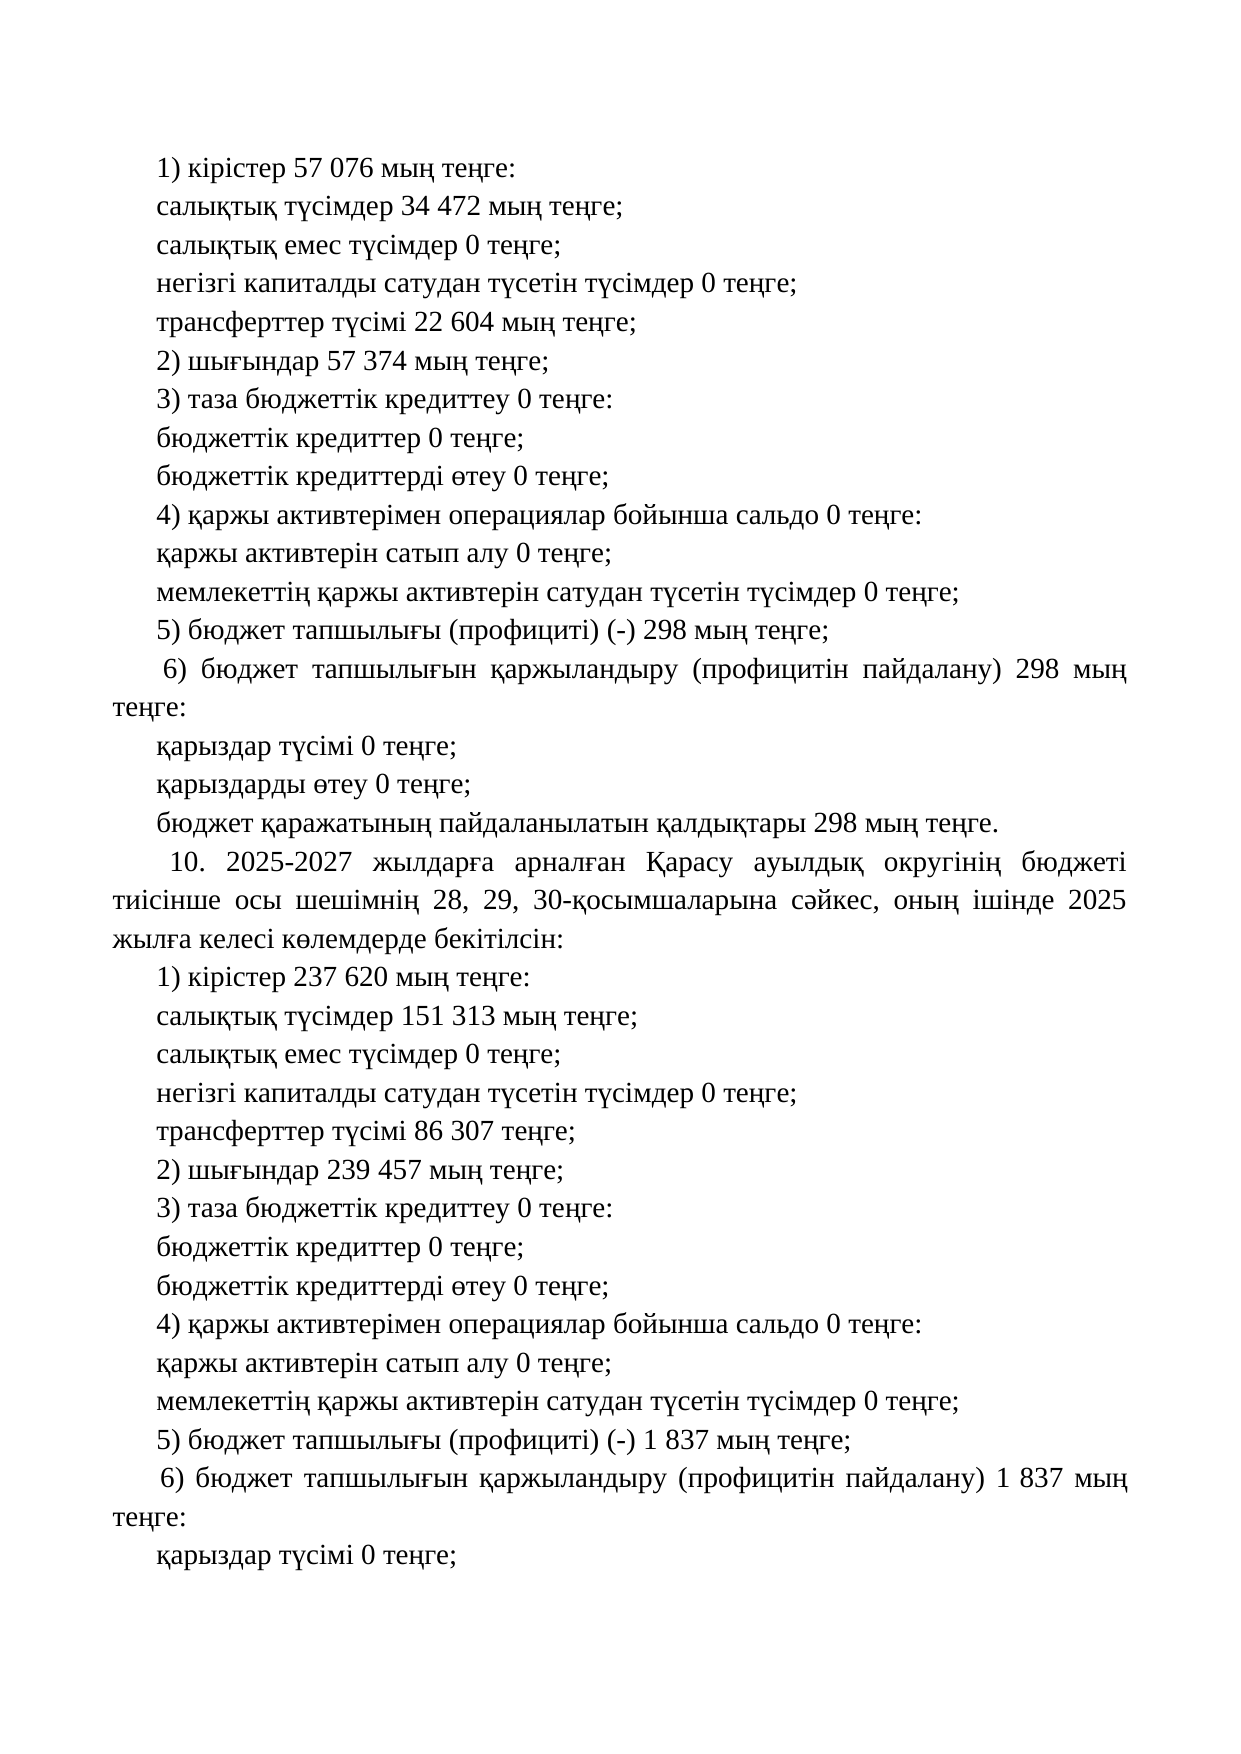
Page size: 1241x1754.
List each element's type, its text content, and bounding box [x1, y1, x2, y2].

text салықтық түсiмдер 34 472 мың теңге; [112, 188, 1128, 222]
text негiзгi капиталды сатудан түсетiн түсiмдер 0 теңге; [112, 266, 1128, 299]
text бюджеттік кредиттерді өтеу 0 теңге; [112, 458, 1128, 492]
text негiзгi капиталды сатудан түсетiн түсiмдер 0 теңге; [112, 1075, 1128, 1108]
text бюджет қаражатының пайдаланылатын қалдықтары 298 мың теңге. [112, 805, 1128, 839]
text бюджеттік кредиттер 0 теңге; [112, 420, 1128, 453]
text 1) кiрiстер 237 620 мың теңге: [112, 959, 1128, 993]
text 4) қаржы активтерiмен операциялар бойынша сальдо 0 теңге: [112, 497, 1128, 530]
text 3) таза бюджеттiк кредиттеу 0 теңге: [112, 1191, 1128, 1224]
text 3) таза бюджеттiк кредиттеу 0 теңге: [112, 381, 1128, 415]
text қарыздарды өтеу 0 теңге; [112, 767, 1128, 800]
text 2) шығындар 57 374 мың теңге; [112, 343, 1128, 376]
text 6) бюджет тапшылығын қаржыландыру (профицитiн пайдалану) 1 837 мың теңге: [112, 1460, 1128, 1532]
text 6) бюджет тапшылығын қаржыландыру (профицитiн пайдалану) 298 мың теңге: [112, 651, 1128, 723]
text 2) шығындар 239 457 мың теңге; [112, 1152, 1128, 1186]
text трансферттер түсiмі 86 307 теңге; [112, 1113, 1128, 1147]
text салықтық емес түсiмдер 0 теңге; [112, 227, 1128, 261]
text салықтық емес түсiмдер 0 теңге; [112, 1036, 1128, 1070]
text қарыздар түсімі 0 теңге; [112, 728, 1128, 762]
text 10. 2025-2027 жылдарға арналған Қарасу ауылдық округінің бюджеті тиісінше осы шешімнің 28, 29, 30-қосымшаларына сәйкес, оның ішінде 2025 жылға келесі көлемдерде бекітілсін: [112, 844, 1128, 954]
text қарыздар түсімі 0 теңге; [112, 1537, 1128, 1571]
text қаржы активтерін сатып алу 0 теңге; [112, 1345, 1128, 1378]
text қаржы активтерін сатып алу 0 теңге; [112, 535, 1128, 569]
text 5) бюджет тапшылығы (профициті) (-) 1 837 мың теңге; [112, 1422, 1128, 1455]
text бюджеттік кредиттер 0 теңге; [112, 1229, 1128, 1263]
text 5) бюджет тапшылығы (профициті) (-) 298 мың теңге; [112, 612, 1128, 646]
text салықтық түсiмдер 151 313 мың теңге; [112, 998, 1128, 1031]
text 4) қаржы активтерiмен операциялар бойынша сальдо 0 теңге: [112, 1306, 1128, 1340]
text мемлекеттің қаржы активтерін сатудан түсетін түсімдер 0 теңге; [112, 574, 1128, 607]
text 1) кiрiстер 57 076 мың теңге: [112, 150, 1128, 183]
text трансферттер түсiмі 22 604 мың теңге; [112, 304, 1128, 338]
text бюджеттік кредиттерді өтеу 0 теңге; [112, 1268, 1128, 1301]
text мемлекеттің қаржы активтерін сатудан түсетін түсімдер 0 теңге; [112, 1383, 1128, 1417]
